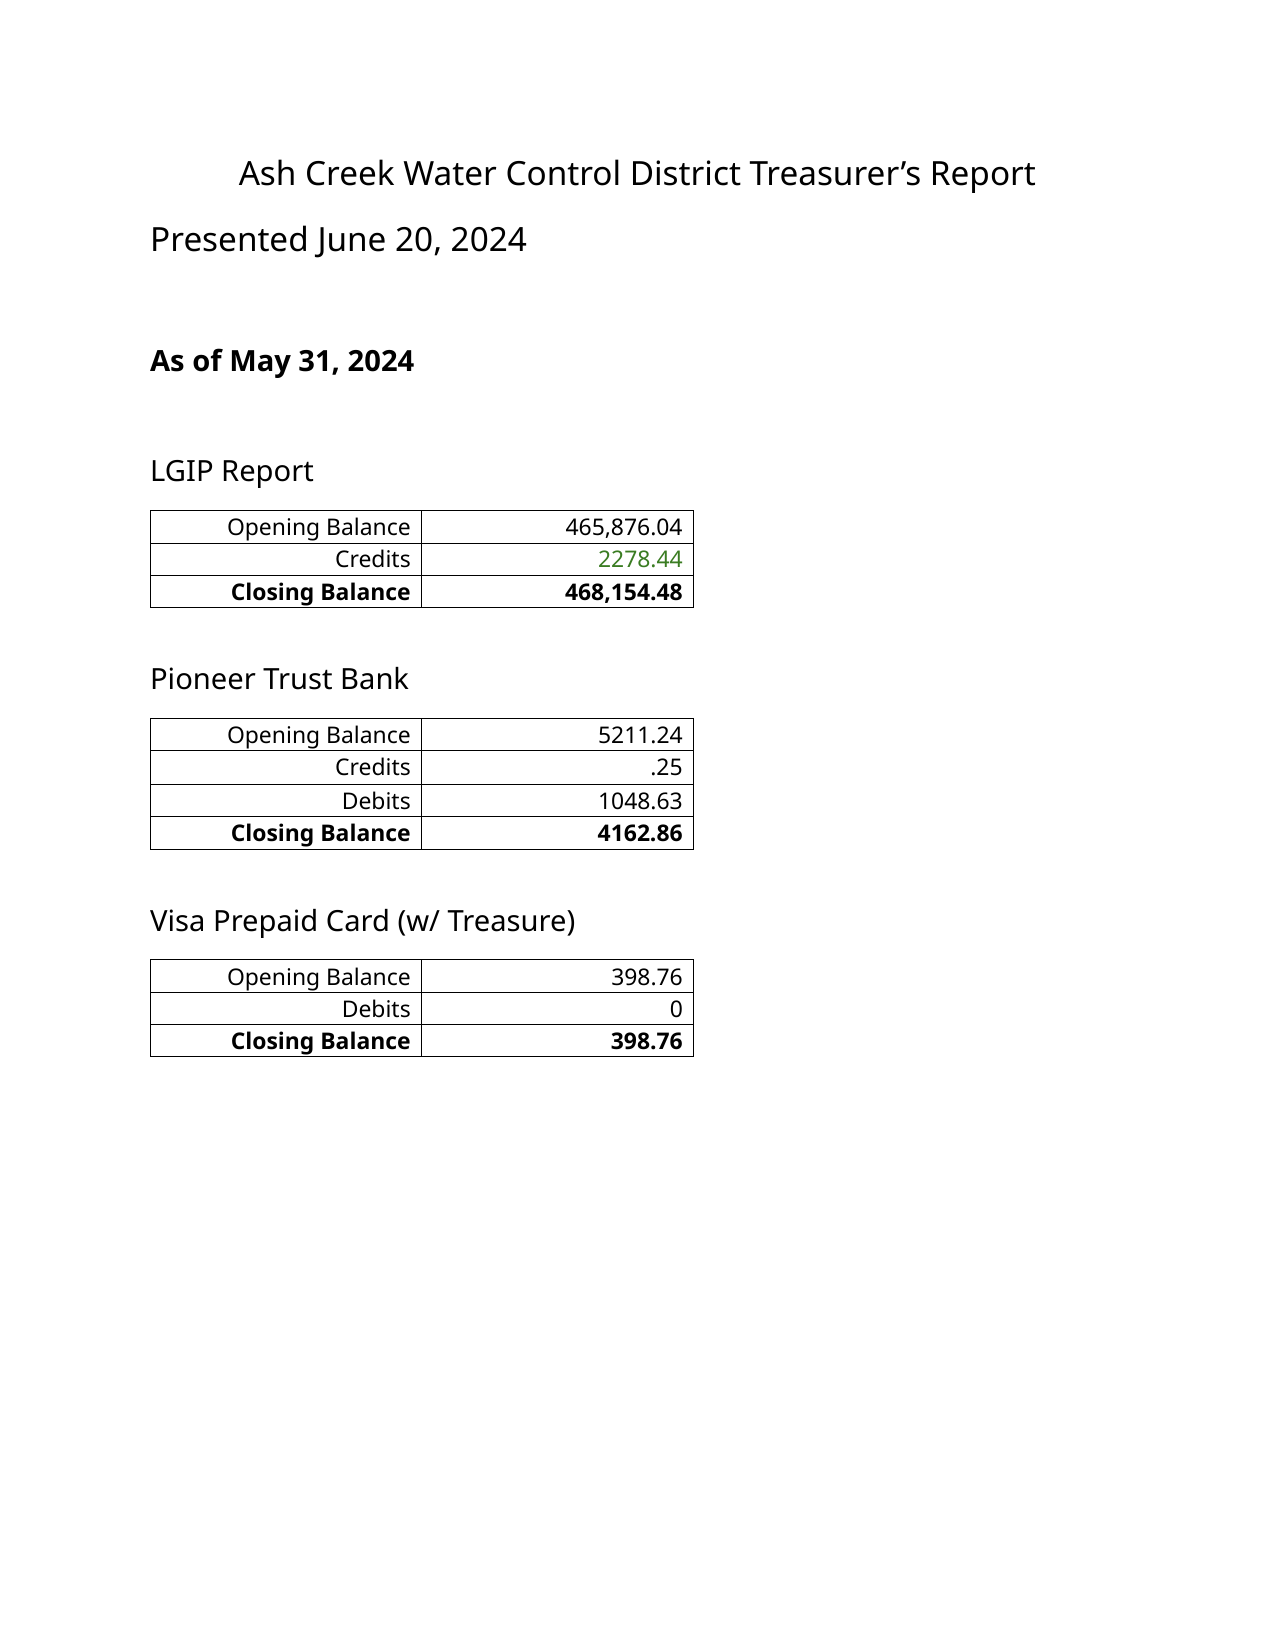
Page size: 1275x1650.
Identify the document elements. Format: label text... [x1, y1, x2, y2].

table_cell Debits [151, 785, 421, 816]
text LGIP Report [150, 451, 1125, 490]
table_header Opening Balance [151, 719, 421, 750]
text Ash Creek Water Control District Treasurer’s Report [150, 150, 1125, 195]
table_cell 398.76 [422, 1025, 693, 1056]
table_cell Closing Balance [151, 817, 421, 848]
table_cell 1048.63 [422, 785, 693, 816]
table_cell Closing Balance [151, 1025, 421, 1056]
table_cell 4162.86 [422, 817, 693, 848]
text As of May 31, 2024 [150, 341, 1125, 380]
text Visa Prepaid Card (w/ Treasure) [150, 900, 1125, 939]
table_cell .25 [422, 751, 693, 784]
table_cell Credits [151, 751, 421, 784]
table_header 398.76 [422, 960, 693, 992]
table_cell 2278.44 [422, 544, 693, 575]
table_header Opening Balance [151, 960, 421, 992]
table_cell 468,154.48 [422, 576, 693, 607]
table_header Opening Balance [151, 511, 421, 542]
text Pioneer Trust Bank [150, 658, 1125, 698]
text Presented June 20, 2024 [150, 216, 1125, 261]
table_cell 0 [422, 993, 693, 1024]
table_cell Credits [151, 544, 421, 575]
table_header 5211.24 [422, 719, 693, 750]
table_cell Closing Balance [151, 576, 421, 607]
table_cell Debits [151, 993, 421, 1024]
table_header 465,876.04 [422, 511, 693, 542]
